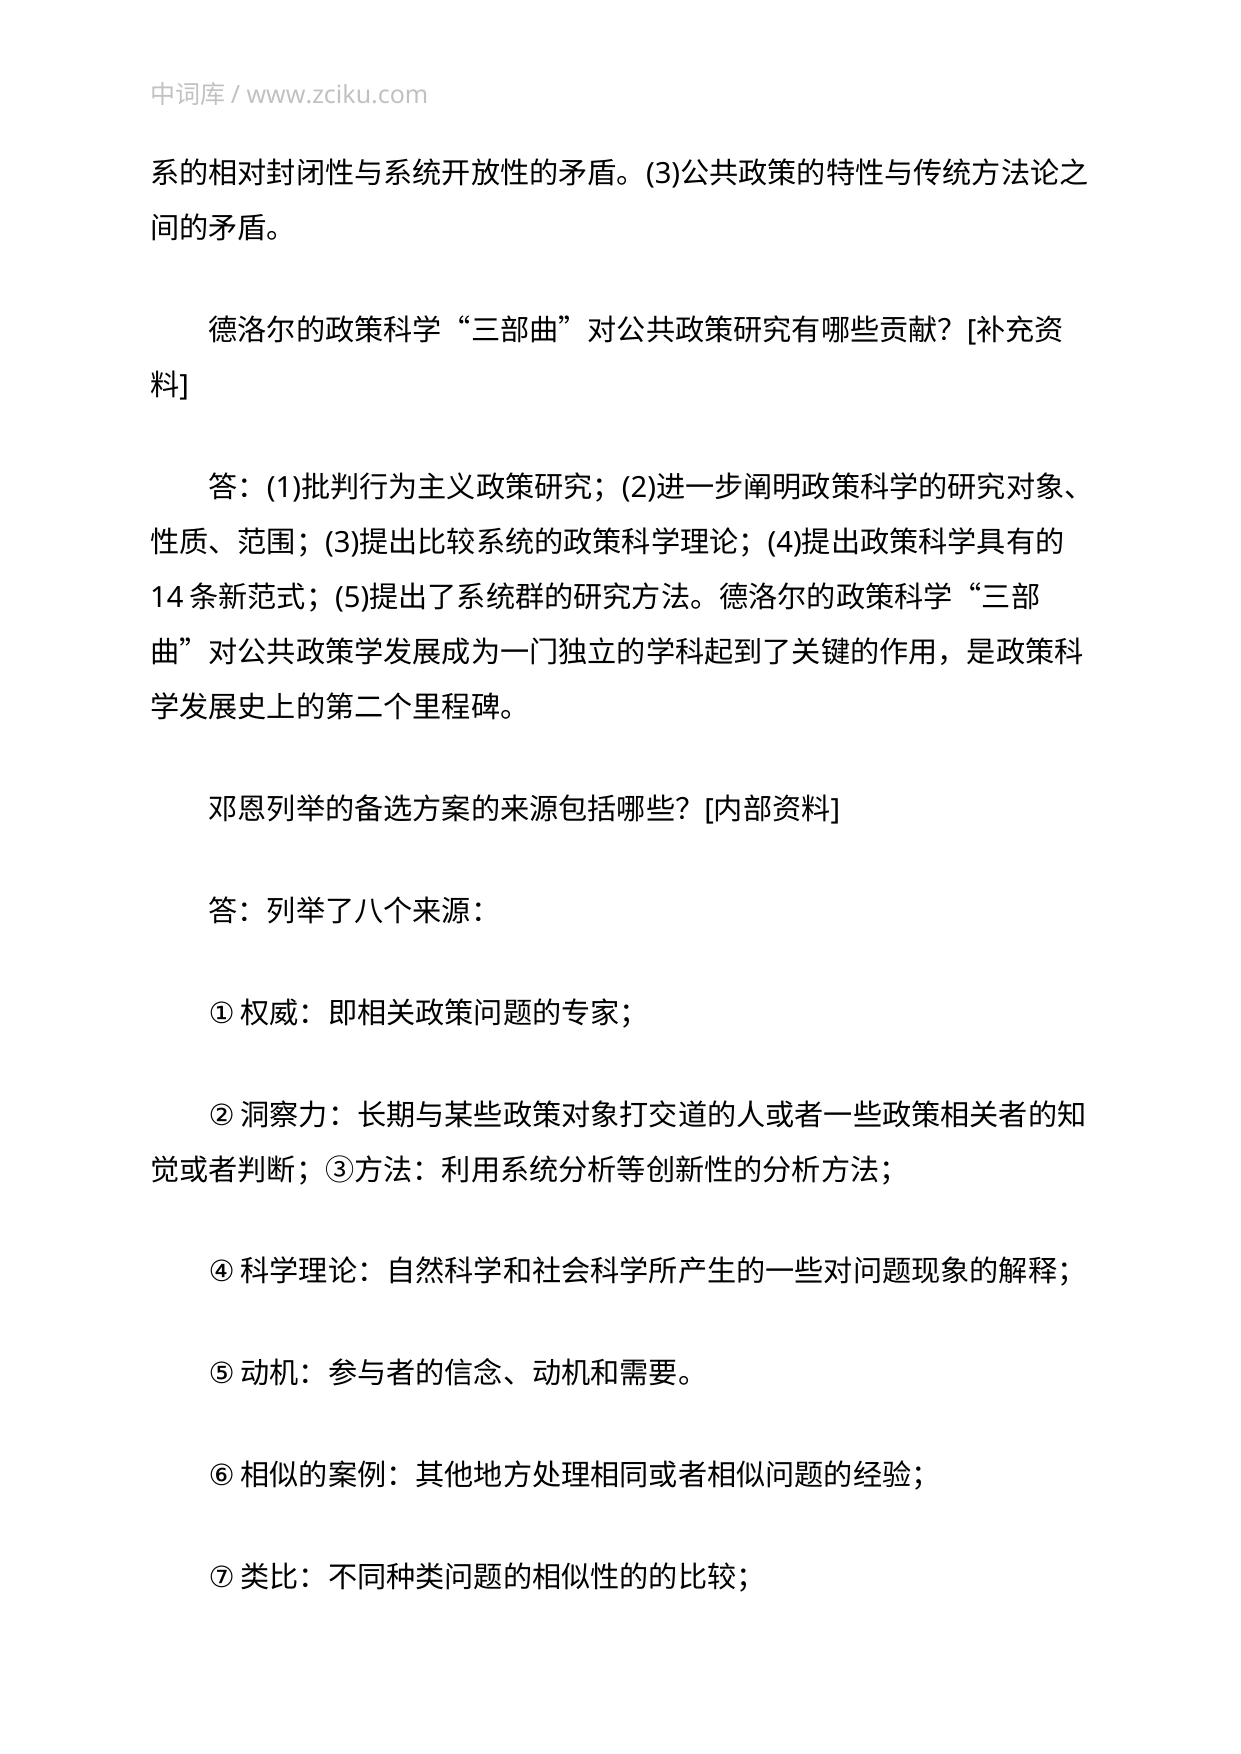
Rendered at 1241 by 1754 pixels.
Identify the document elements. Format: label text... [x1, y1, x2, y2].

text 德洛尔的政策科学“三部曲”对公共政策研究有哪些贡献？[补充资料] [150, 307, 1090, 404]
text 邓恩列举的备选方案的来源包括哪些？[内部资料] [150, 785, 1090, 828]
text ①权威：即相关政策问题的专家； [150, 989, 1090, 1032]
text ⑦类比：不同种类问题的相似性的的比较； [150, 1554, 1090, 1596]
text 答：列举了八个来源： [150, 887, 1090, 930]
text ⑤动机：参与者的信念、动机和需要。 [150, 1350, 1090, 1392]
text 答：(1)批判行为主义政策研究；(2)进一步阐明政策科学的研究对象、性质、范围；(3)提出比较系统的政策科学理论；(4)提出政策科学具有的14条新范式；(5)提出了系统群的研究方法。德洛尔的政策科学“三部曲”对公共政策学发展成为一门独立的学科起到了关键的作用，是政策科学发展史上的第二个里程碑。 [150, 464, 1090, 726]
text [150, 150, 1090, 247]
text ⑥相似的案例：其他地方处理相同或者相似问题的经验； [150, 1452, 1090, 1494]
text ②洞察力：长期与某些政策对象打交道的人或者一些政策相关者的知觉或者判断；③方法：利用系统分析等创新性的分析方法； [150, 1091, 1090, 1188]
text ④科学理论：自然科学和社会科学所产生的一些对问题现象的解释； [150, 1248, 1090, 1290]
